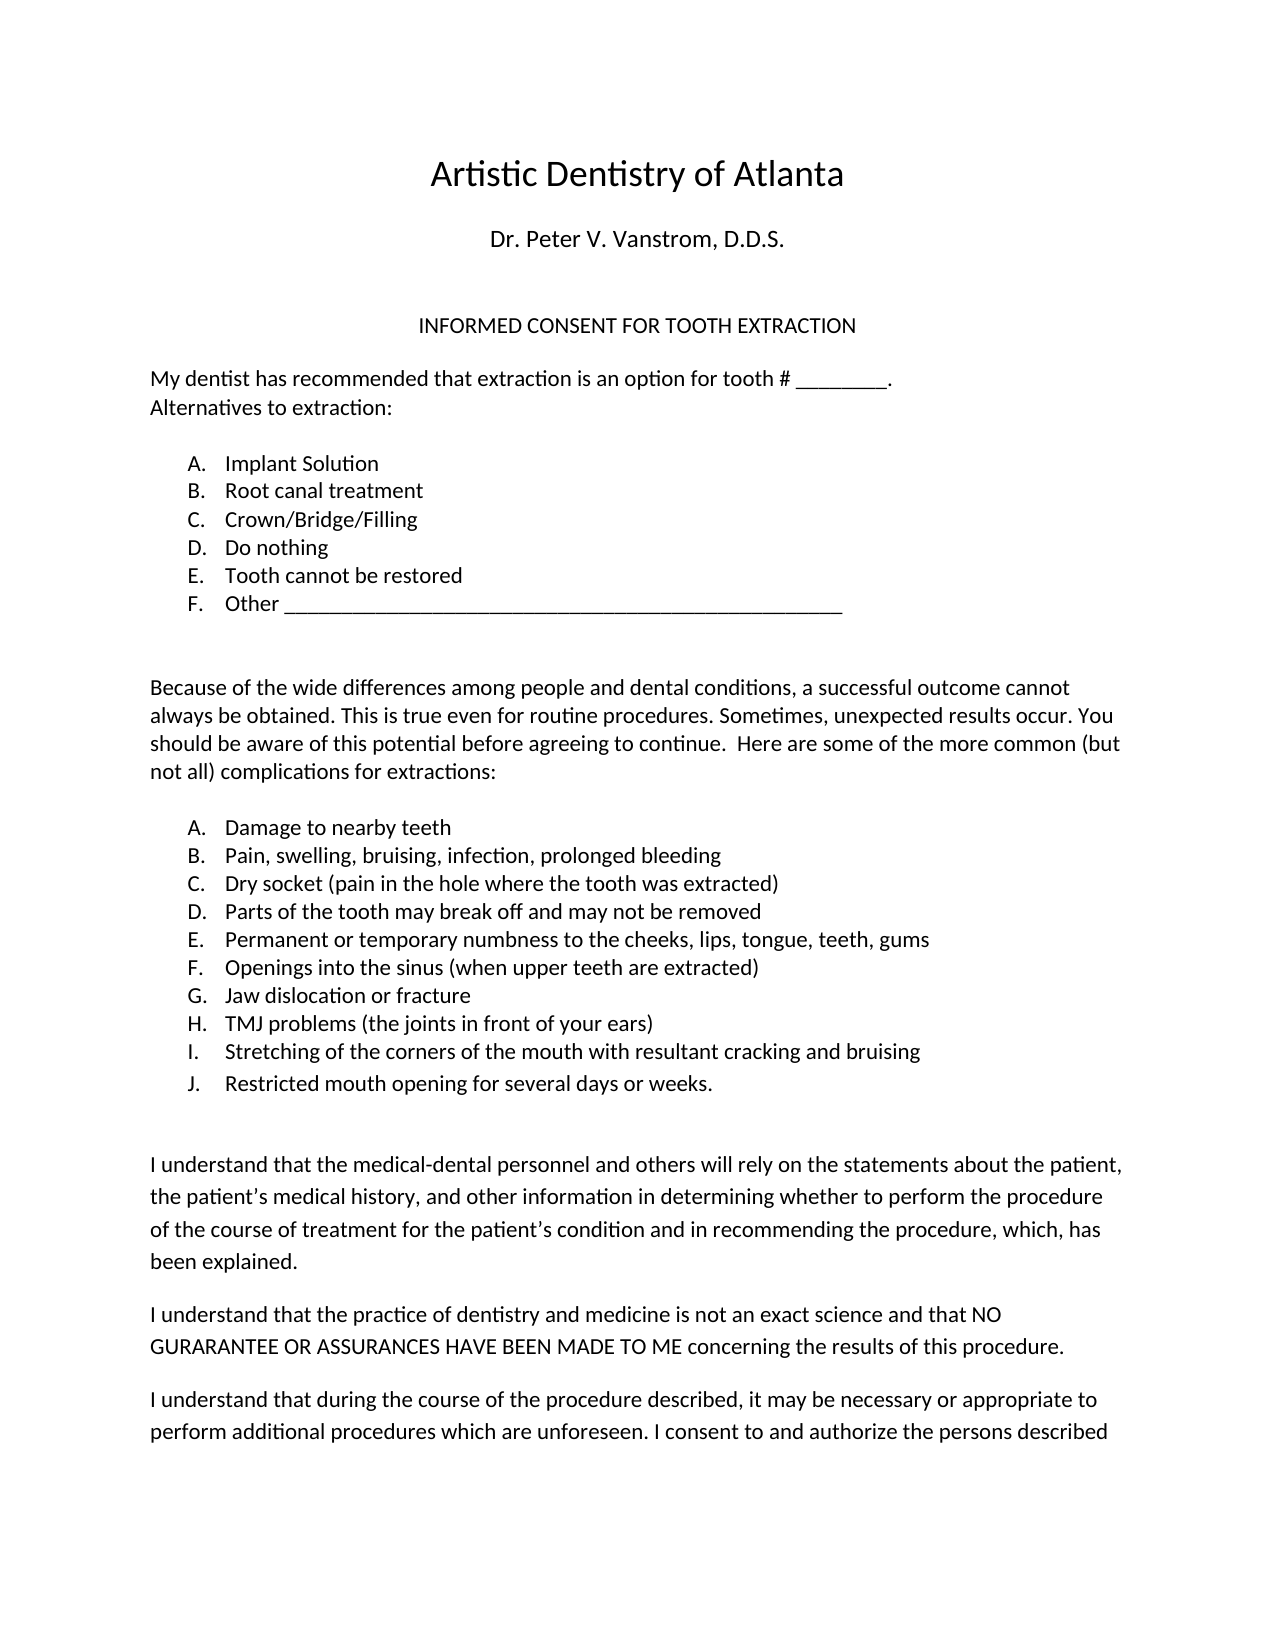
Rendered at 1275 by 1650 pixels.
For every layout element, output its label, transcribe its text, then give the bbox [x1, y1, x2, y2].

list Do nothing [187, 533, 1125, 561]
list Root canal treatment [187, 477, 1125, 505]
list Openings into the sinus (when upper teeth are extracted) [187, 953, 1125, 981]
text Artistic Dentistry of Atlanta [150, 150, 1125, 196]
text I understand that the practice of dentistry and medicine is not an exact science and that NO GURARANTEE OR ASSURANCES HAVE BEEN MADE TO ME concerning the results of this procedure. [150, 1300, 1125, 1360]
list Stretching of the corners of the mouth with resultant cracking and bruising [187, 1037, 1125, 1065]
list Tooth cannot be restored [187, 561, 1125, 589]
list Crown/Bridge/Filling [187, 505, 1125, 533]
list Dry socket (pain in the hole where the tooth was extracted) [187, 869, 1125, 897]
list Other _________________________________________________ [187, 589, 1125, 617]
text My dentist has recommended that extraction is an option for tooth # ________. [150, 364, 1125, 393]
list TMJ problems (the joints in front of your ears) [187, 1009, 1125, 1037]
list Implant Solution [187, 449, 1125, 477]
list Jaw dislocation or fracture [187, 981, 1125, 1009]
text INFORMED CONSENT FOR TOOTH EXTRACTION [150, 312, 1125, 339]
list Permanent or temporary numbness to the cheeks, lips, tongue, teeth, gums [187, 925, 1125, 953]
list Damage to nearby teeth [187, 813, 1125, 841]
text Dr. Peter V. Vanstrom, D.D.S. [150, 223, 1125, 254]
text Alternatives to extraction: [150, 393, 1125, 421]
text Because of the wide differences among people and dental conditions, a successful outcome cannot always be obtained. This is true even for routine procedures. Sometimes, unexpected results occur. You should be aware of this potential before agreeing to continue. Here are some of the more common (but not all) complications for extractions: [150, 673, 1125, 785]
list Pain, swelling, bruising, infection, prolonged bleeding [187, 841, 1125, 869]
text I understand that the medical-dental personnel and others will rely on the statements about the patient, the patient’s medical history, and other information in determining whether to perform the procedure of the course of treatment for the patient’s condition and in recommending the procedure, which, has been explained. [150, 1150, 1125, 1275]
list Parts of the tooth may break off and may not be removed [187, 897, 1125, 925]
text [150, 1385, 1125, 1445]
list Restricted mouth opening for several days or weeks. [187, 1069, 1125, 1097]
